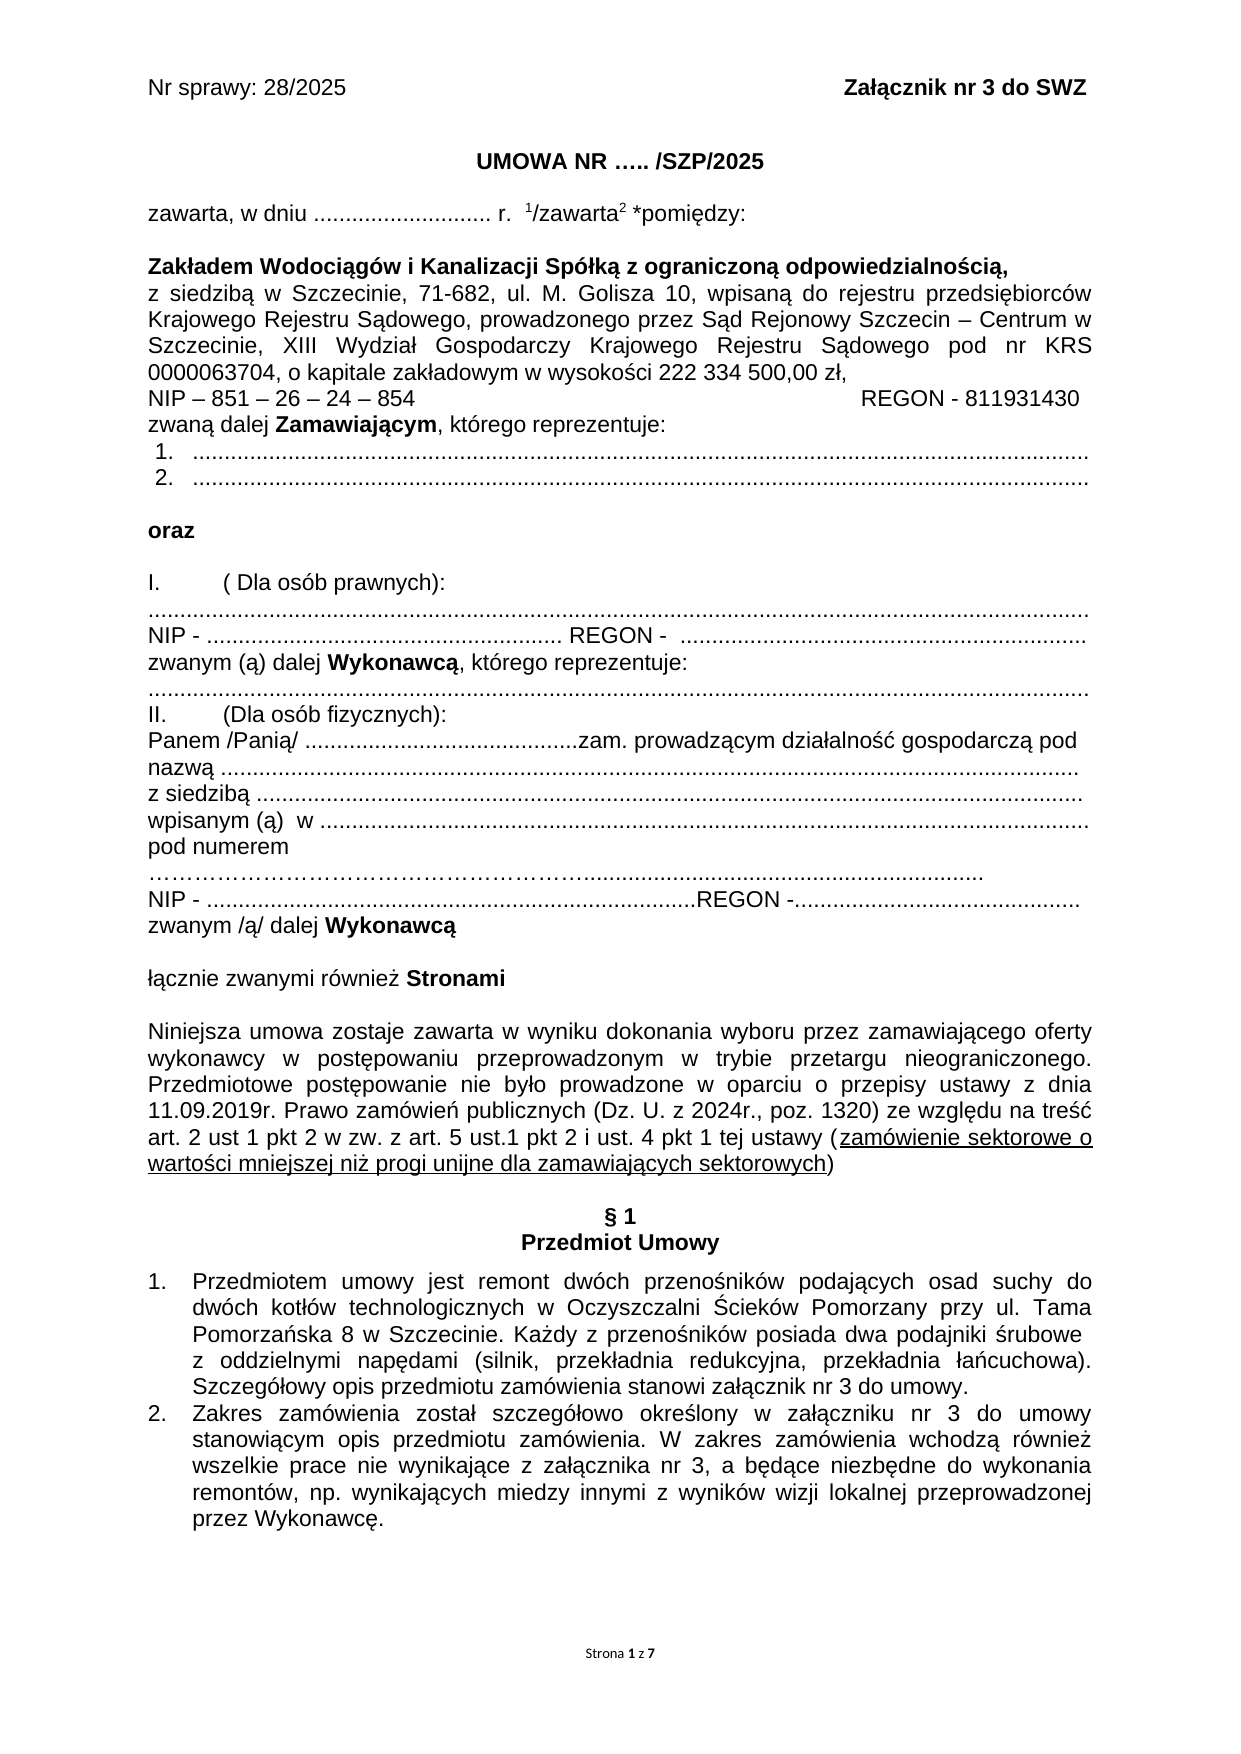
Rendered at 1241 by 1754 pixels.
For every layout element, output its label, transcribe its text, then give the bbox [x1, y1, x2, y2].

list ............................................................................................................................................. [154, 438, 1092, 464]
text zwanym /ą/ dalej Wykonawcą [148, 912, 1092, 938]
text Panem /Panią/ ...........................................zam. prowadzącym działalność gospodarczą pod nazwą ....................................................................................................................................... [148, 727, 1092, 780]
list Przedmiotem umowy jest remont dwóch przenośników podających osad suchy do dwóch kotłów technologicznych w Oczyszczalni Ścieków Pomorzany przy ul. Tama Pomorzańska 8 w Szczecinie. Każdy z przenośników posiada dwa podajniki śrubowe z oddzielnymi napędami (silnik, przekładnia redukcyjna, przekładnia łańcuchowa). Szczegółowy opis przedmiotu zamówienia stanowi załącznik nr 3 do umowy. [148, 1268, 1092, 1399]
text NIP – 851 – 26 – 24 – 854 REGON - 811931430 [148, 385, 1092, 411]
text oraz [148, 517, 1092, 543]
text UMOWA NR ….. /SZP/2025 [148, 148, 1092, 174]
list ............................................................................................................................................. [154, 464, 1092, 490]
text pod numerem …………………………………………………............................................................... [148, 833, 1092, 886]
text łącznie zwanymi również Stronami [148, 965, 1092, 991]
text .................................................................................................................................................... [148, 596, 1092, 622]
text § 1 [148, 1203, 1092, 1229]
text Przedmiot Umowy [148, 1229, 1092, 1255]
text z siedzibą .................................................................................................................................. wpisanym (ą) w ......................................................................................................................... [148, 780, 1092, 833]
text NIP - .............................................................................REGON -............................................. [148, 886, 1092, 912]
list (Dla osób fizycznych): [148, 701, 1092, 727]
text NIP - ........................................................ REGON - ................................................................ [148, 622, 1092, 648]
text zwanym (ą) dalej Wykonawcą, którego reprezentuje: [148, 648, 1092, 675]
text zwaną dalej Zamawiającym, którego reprezentuje: [148, 411, 1092, 438]
text zawarta, w dniu ............................ r. 1/zawarta2 *pomiędzy: [148, 200, 1092, 227]
text Zakładem Wodociągów i Kanalizacji Spółką z ograniczoną odpowiedzialnością, [148, 253, 1092, 279]
list ( Dla osób prawnych): [148, 569, 1092, 596]
list Zakres zamówienia został szczegółowo określony w załączniku nr 3 do umowy stanowiącym opis przedmiotu zamówienia. W zakres zamówienia wchodzą również wszelkie prace nie wynikające z załącznika nr 3, a będące niezbędne do wykonania remontów, np. wynikających miedzy innymi z wyników wizji lokalnej przeprowadzonej przez Wykonawcę. [148, 1399, 1092, 1531]
text Niniejsza umowa zostaje zawarta w wyniku dokonania wyboru przez zamawiającego oferty wykonawcy w postępowaniu przeprowadzonym w trybie przetargu nieograniczonego. Przedmiotowe postępowanie nie było prowadzone w oparciu o przepisy ustawy z dnia 11.09.2019r. Prawo zamówień publicznych (Dz. U. z 2024r., poz. 1320) ze względu na treść art. 2 ust 1 pkt 2 w zw. z art. 5 ust.1 pkt 2 i ust. 4 pkt 1 tej ustawy (zamówienie sektorowe o wartości mniejszej niż progi unijne dla zamawiających sektorowych) [148, 1018, 1092, 1176]
text z siedzibą w Szczecinie, 71-682, ul. M. Golisza 10, wpisaną do rejestru przedsiębiorców Krajowego Rejestru Sądowego, prowadzonego przez Sąd Rejonowy Szczecin – Centrum w Szczecinie, XIII Wydział Gospodarczy Krajowego Rejestru Sądowego pod nr KRS 0000063704, o kapitale zakładowym w wysokości 222 334 500,00 zł, [148, 279, 1092, 385]
text .................................................................................................................................................... [148, 675, 1092, 701]
